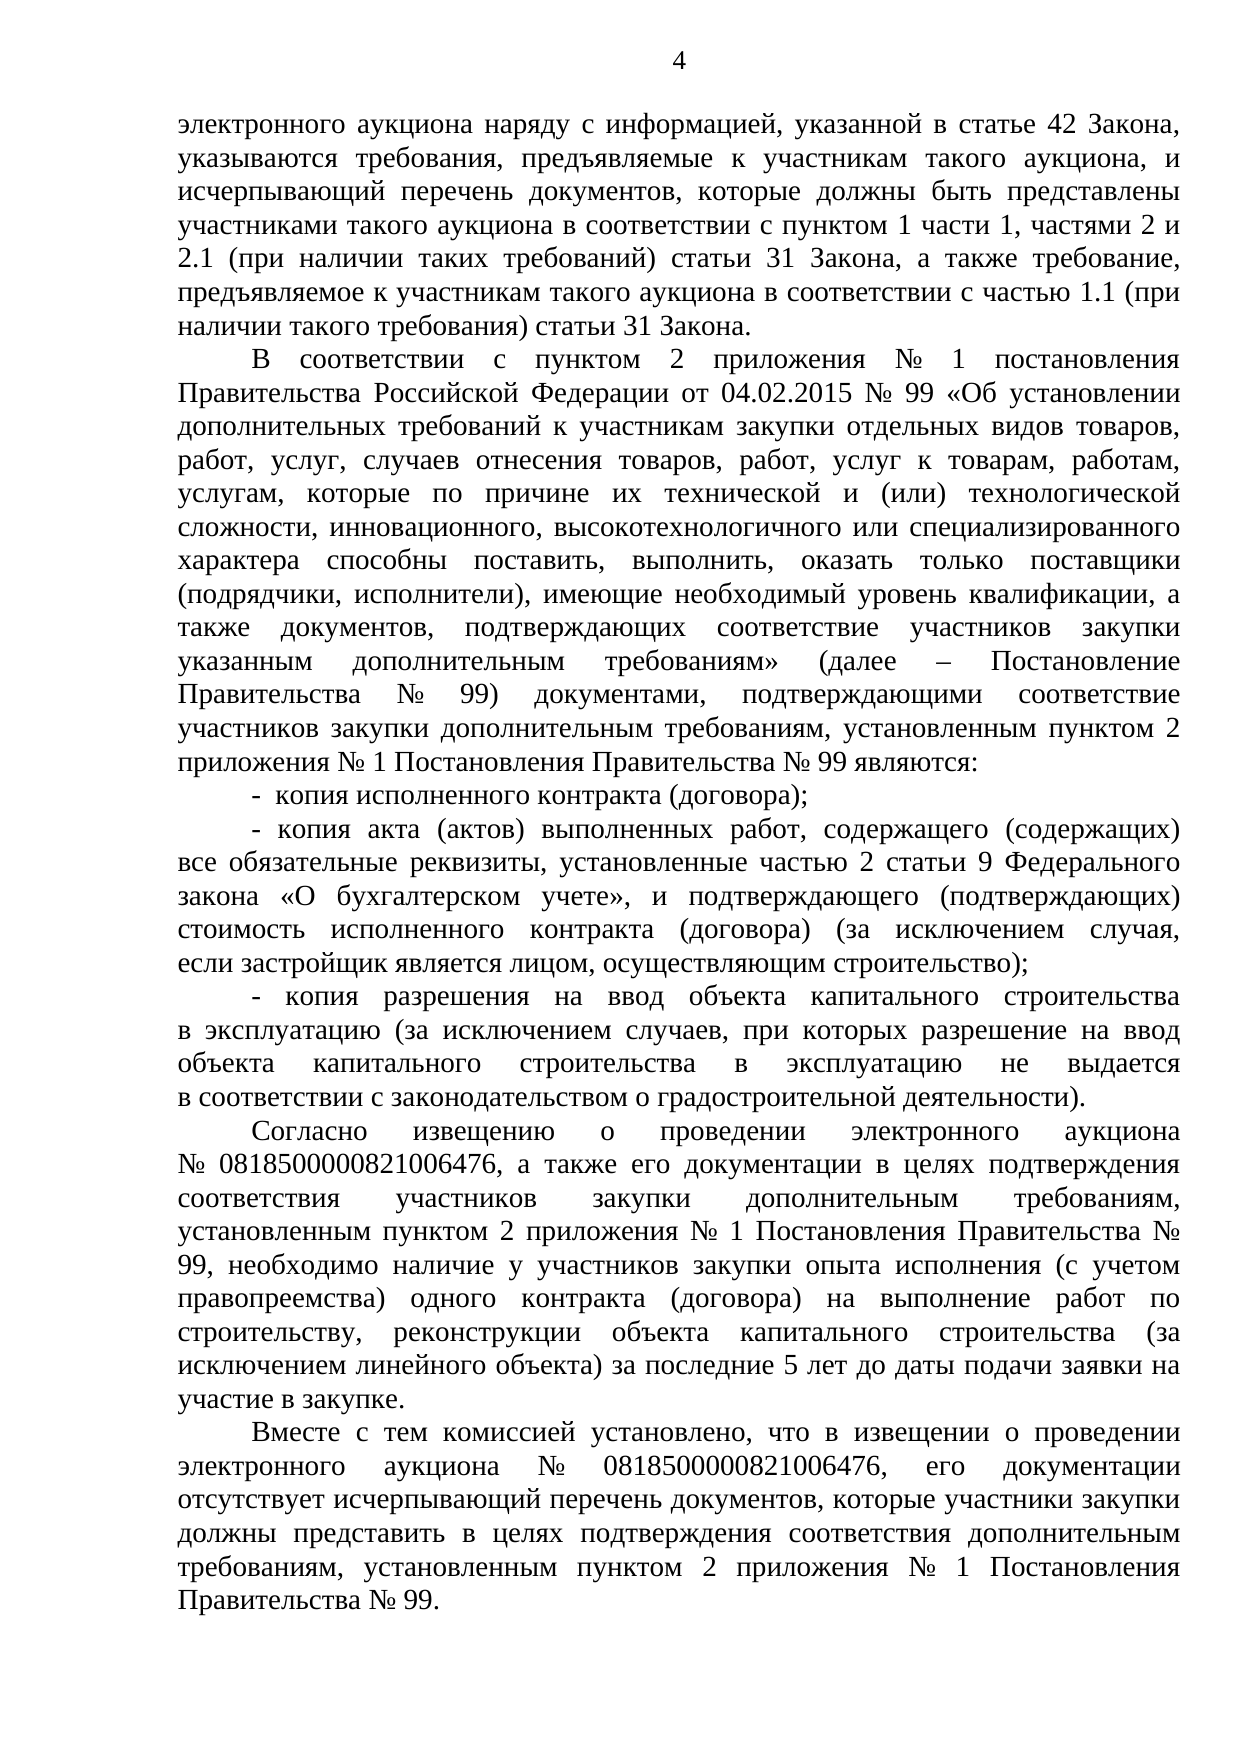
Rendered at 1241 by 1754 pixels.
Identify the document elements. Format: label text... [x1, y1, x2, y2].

text - копия разрешения на ввод объекта капитального строительства в эксплуатацию (за исключением случаев, при которых разрешение на ввод объекта капитального строительства в эксплуатацию не выдается в соответствии с законодательством о градостроительной деятельности). [177, 978, 1181, 1113]
text Вместе с тем комиссией установлено, что в извещении о проведении электронного аукциона № 0818500000821006476, его документации отсутствует исчерпывающий перечень документов, которые участники закупки должны представить в целях подтверждения соответствия дополнительным требованиям, установленным пунктом 2 приложения № 1 Постановления Правительства № 99. [177, 1414, 1181, 1616]
text - копия исполненного контракта (договора); [177, 777, 1181, 811]
text - копия акта (актов) выполненных работ, содержащего (содержащих) все обязательные реквизиты, установленные частью 2 статьи 9 Федерального закона «О бухгалтерском учете», и подтверждающего (подтверждающих) стоимость исполненного контракта (договора) (за исключением случая, если застройщик является лицом, осуществляющим строительство); [177, 811, 1181, 978]
text В соответствии с пунктом 2 приложения № 1 постановления Правительства Российской Федерации от 04.02.2015 № 99 «Об установлении дополнительных требований к участникам закупки отдельных видов товаров, работ, услуг, случаев отнесения товаров, работ, услуг к товарам, работам, услугам, которые по причине их технической и (или) технологической сложности, инновационного, высокотехнологичного или специализированного характера способны поставить, выполнить, оказать только поставщики (подрядчики, исполнители), имеющие необходимый уровень квалификации, а также документов, подтверждающих соответствие участников закупки указанным дополнительным требованиям» (далее – Постановление Правительства № 99) документами, подтверждающими соответствие участников закупки дополнительным требованиям, установленным пунктом 2 приложения № 1 Постановления Правительства № 99 являются: [177, 341, 1181, 777]
text Согласно извещению о проведении электронного аукциона № 0818500000821006476, а также его документации в целях подтверждения соответствия участников закупки дополнительным требованиям, установленным пунктом 2 приложения № 1 Постановления Правительства № 99, необходимо наличие у участников закупки опыта исполнения (с учетом правопреемства) одного контракта (договора) на выполнение работ по строительству, реконструкции объекта капитального строительства (за исключением линейного объекта) за последние 5 лет до даты подачи заявки на участие в закупке. [177, 1113, 1181, 1414]
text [177, 106, 1181, 341]
